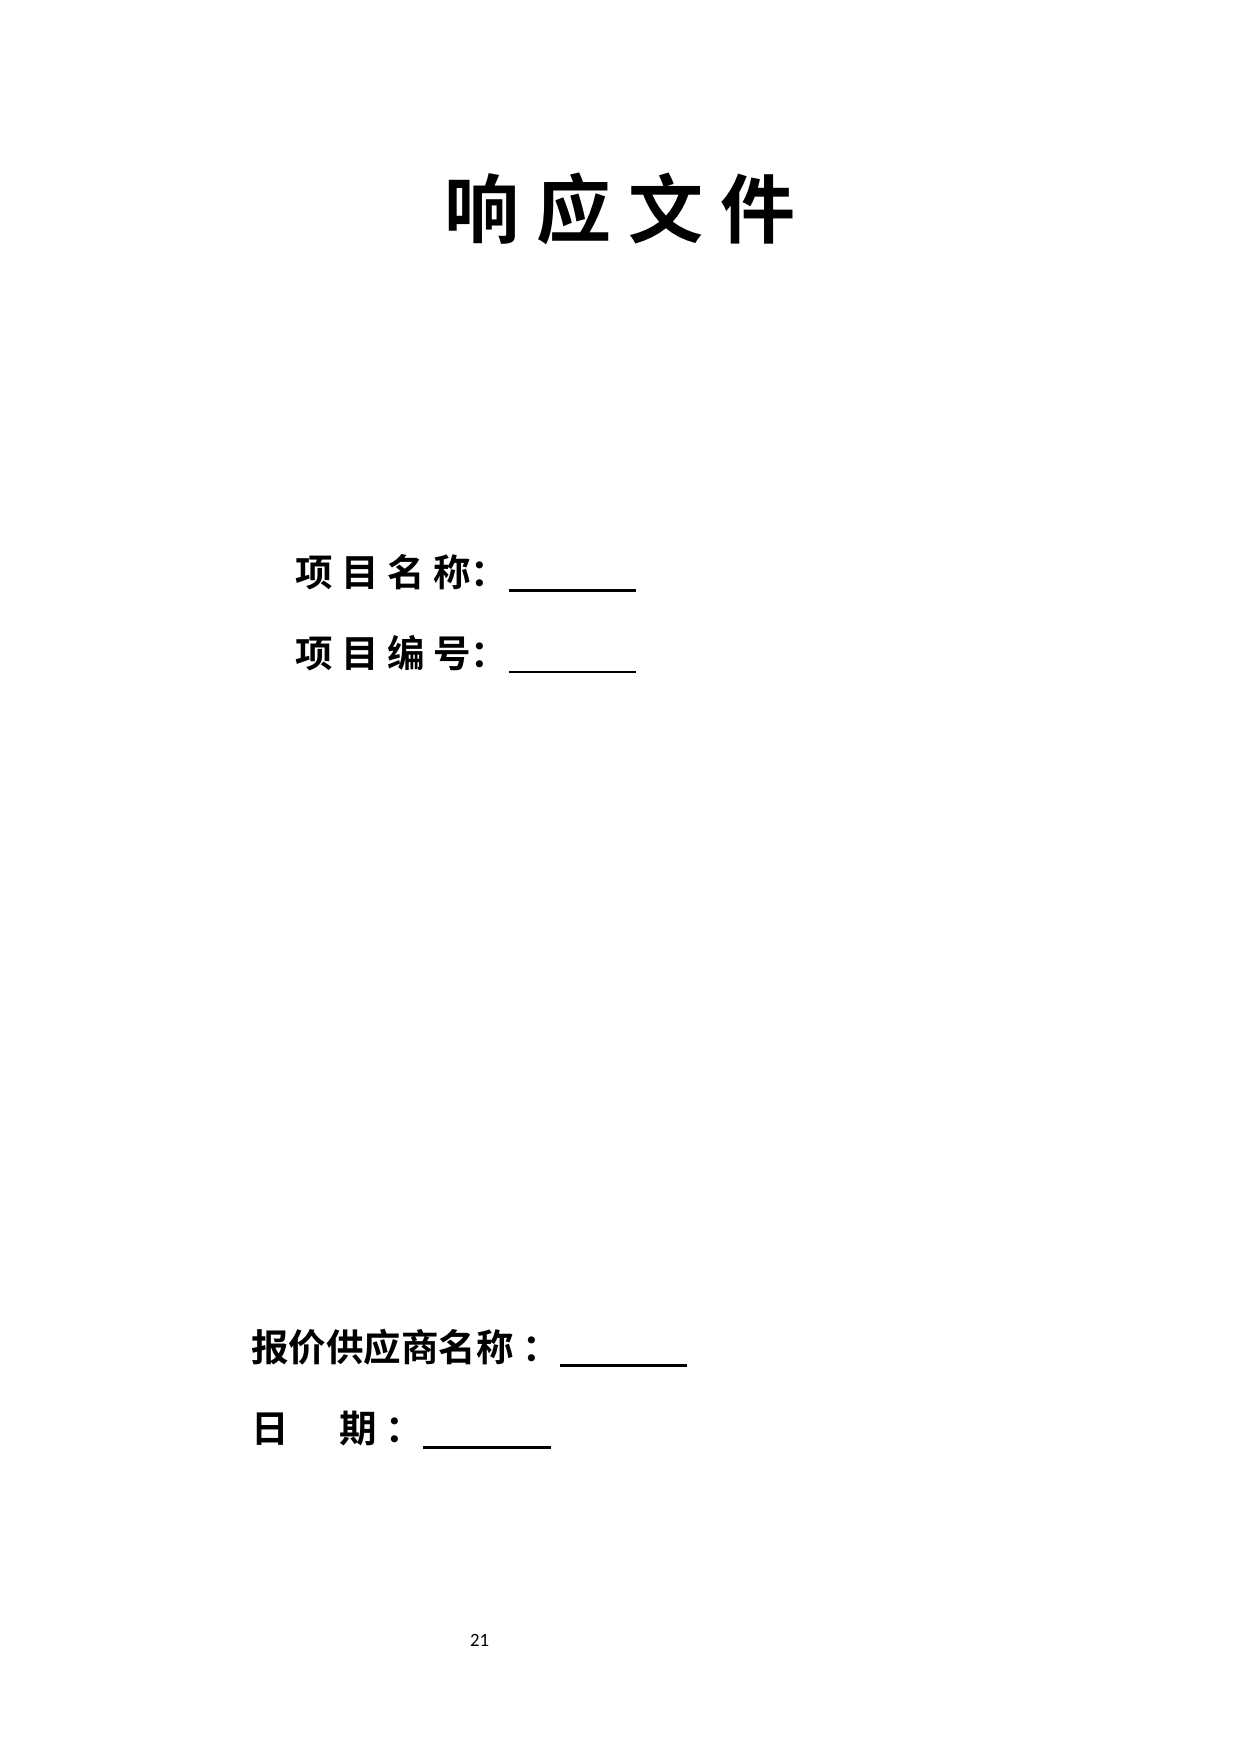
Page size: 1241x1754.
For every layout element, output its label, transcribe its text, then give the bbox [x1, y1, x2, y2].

text 响 应 文 件 [182, 150, 1058, 259]
text 项 目 编 号： [182, 624, 1058, 678]
text 日 期 ： [182, 1399, 1058, 1453]
text 报价供应商名称 ： [182, 1318, 1058, 1372]
text 项 目 名 称： [182, 543, 1058, 597]
